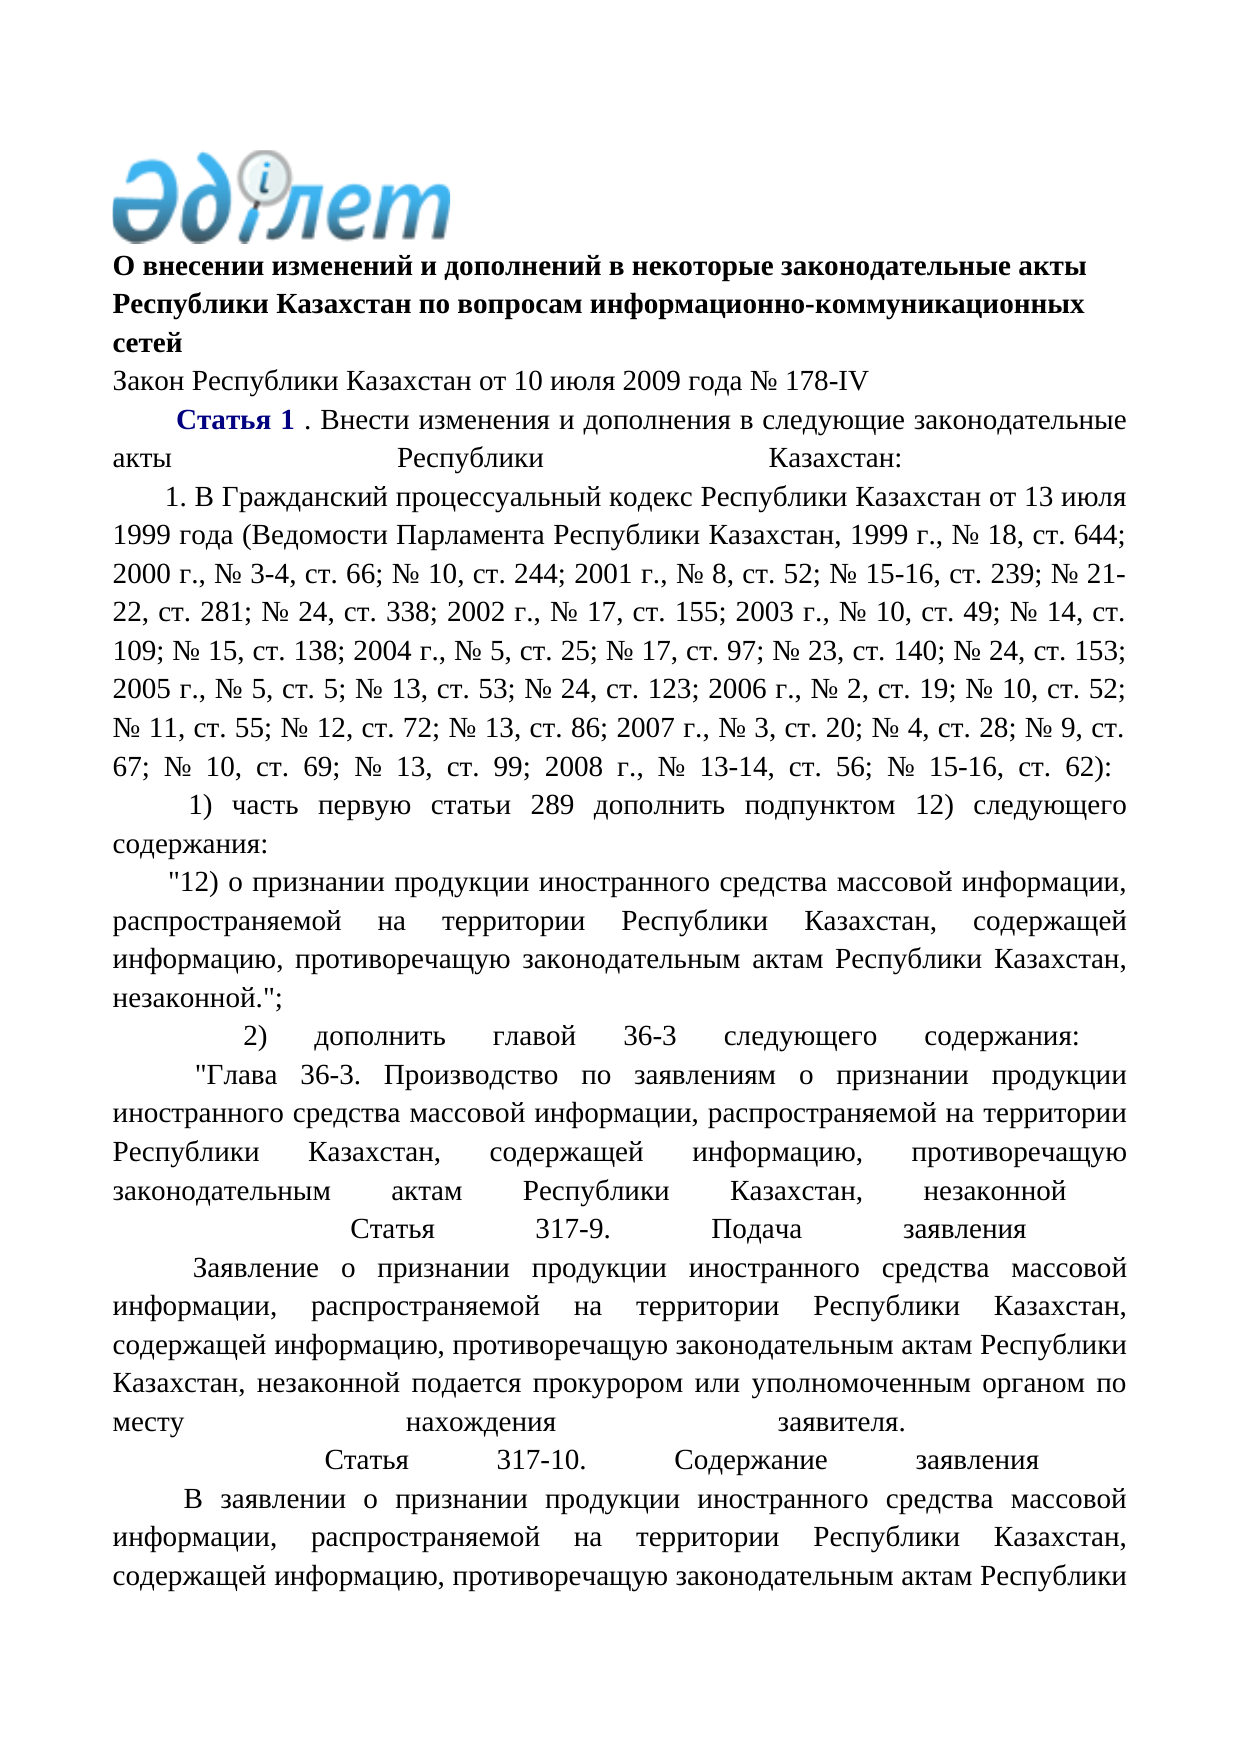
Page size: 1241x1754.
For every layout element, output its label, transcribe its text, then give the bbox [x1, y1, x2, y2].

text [112, 402, 1128, 1592]
text О внесении изменений и дополнений в некоторые законодательные акты Республики Казахстан по вопросам информационно-коммуникационных сетей [112, 248, 1128, 358]
picture [112, 150, 451, 244]
text Закон Республики Казахстан от 10 июля 2009 года № 178-IV [112, 363, 1128, 397]
